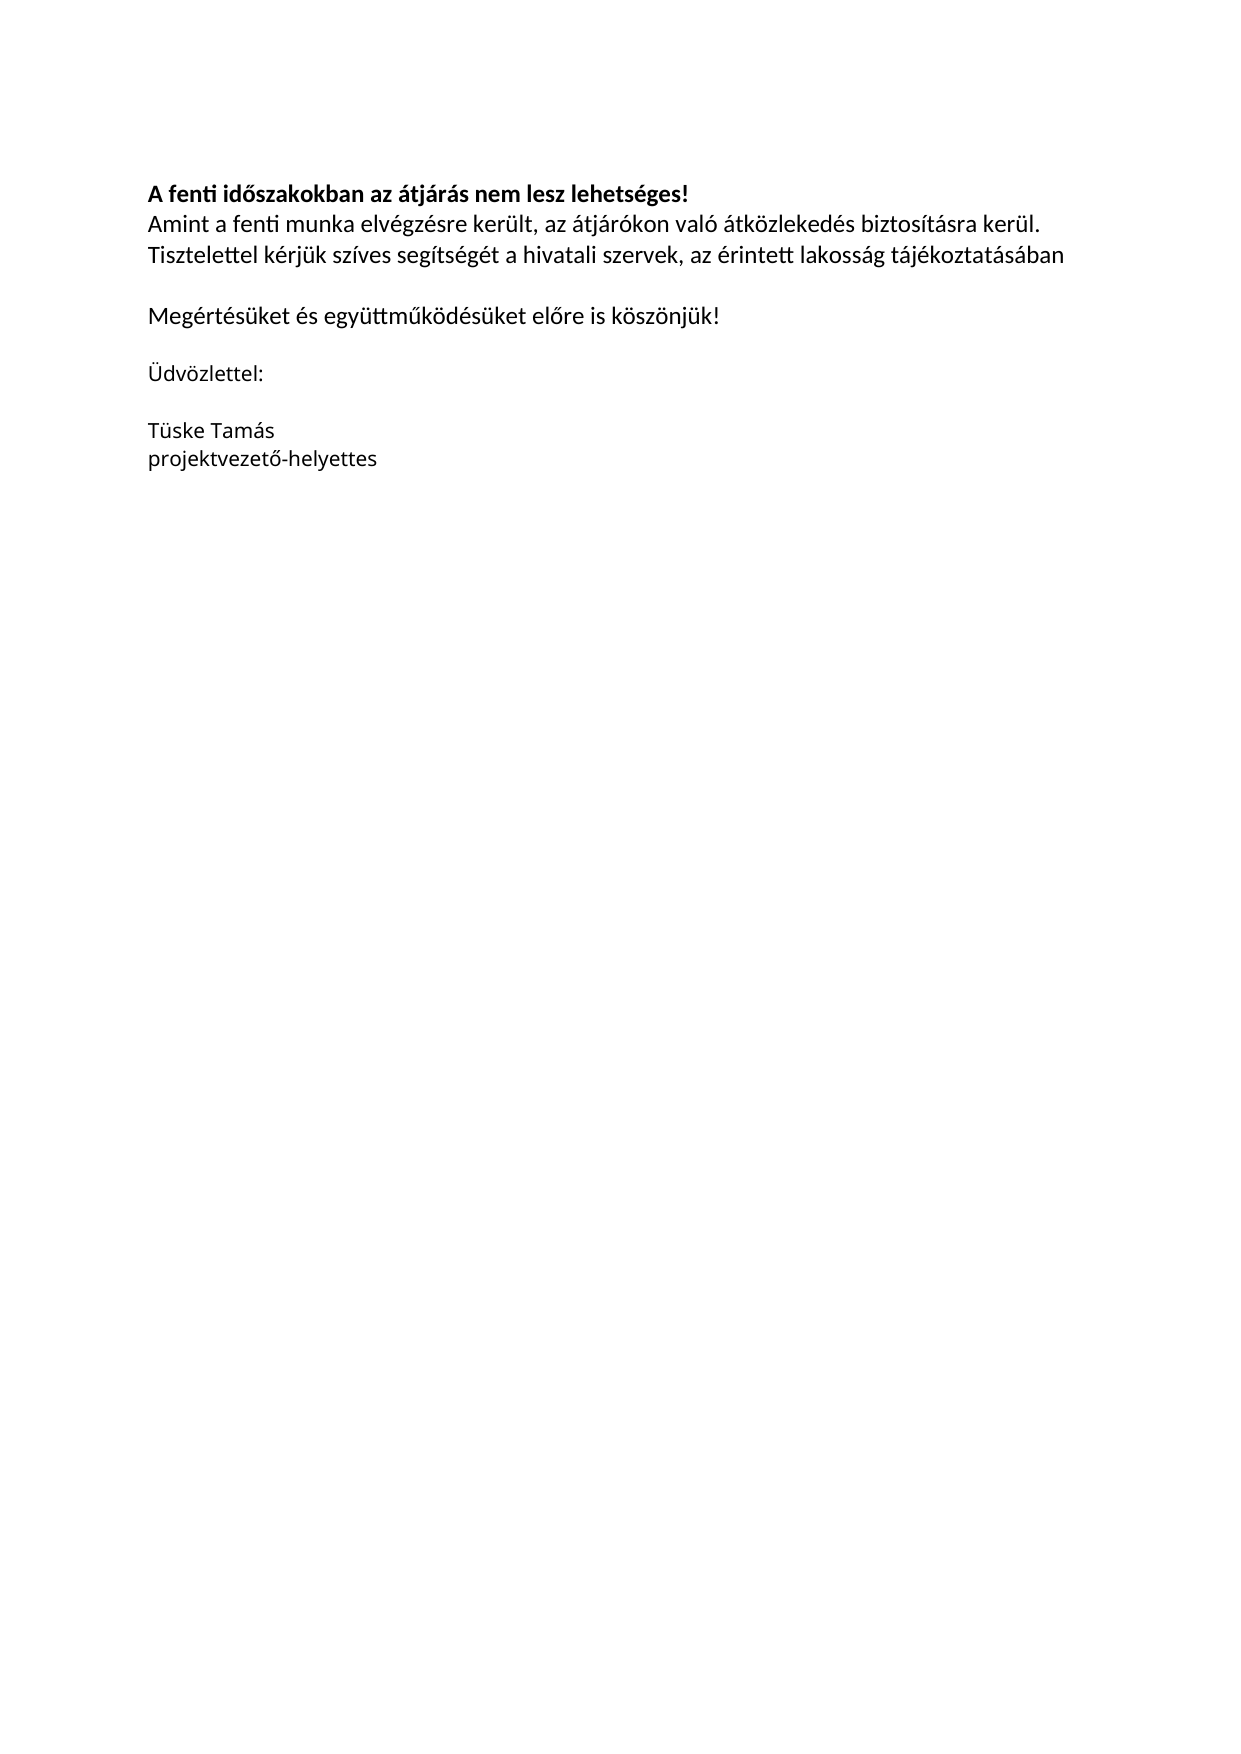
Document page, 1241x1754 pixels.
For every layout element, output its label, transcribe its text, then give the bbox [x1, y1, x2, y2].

text Üdvözlettel: [148, 359, 1093, 388]
text Tüske Tamás [148, 416, 1093, 444]
text Tisztelettel kérjük szíves segítségét a hivatali szervek, az érintett lakosság tájékoztatásában [148, 239, 1093, 270]
text Megértésüket és együttműködésüket előre is köszönjük! [148, 300, 1093, 331]
text Amint a fenti munka elvégzésre került, az átjárókon való átközlekedés biztosításra kerül. [148, 209, 1093, 239]
text projektvezető-helyettes [148, 444, 1093, 473]
text A fenti időszakokban az átjárás nem lesz lehetséges! [148, 178, 1093, 209]
